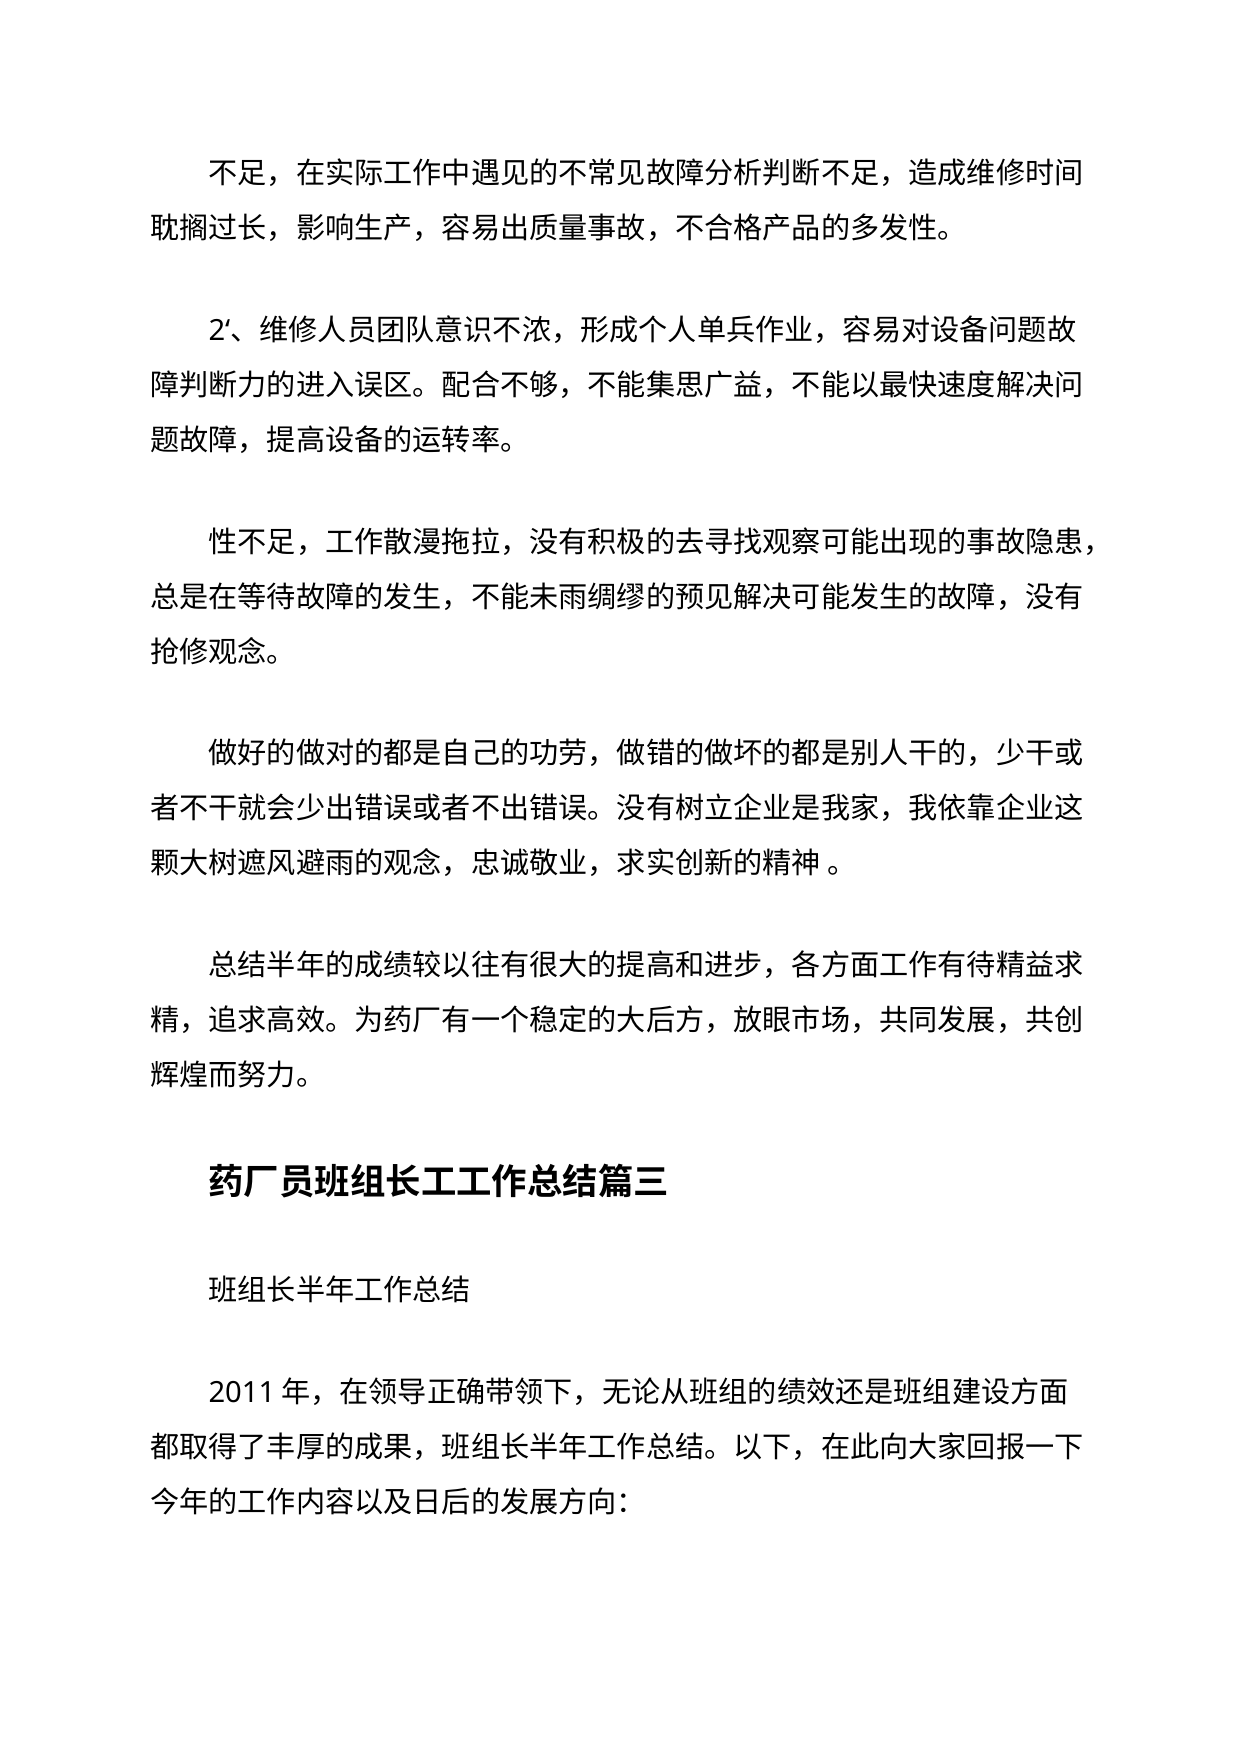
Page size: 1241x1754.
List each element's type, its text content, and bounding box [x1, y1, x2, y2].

text 做好的做对的都是自己的功劳，做错的做坏的都是别人干的，少干或者不干就会少出错误或者不出错误。没有树立企业是我家，我依靠企业这颗大树遮风避雨的观念，忠诚敬业，求实创新的精神 。 [150, 730, 1090, 882]
text 性不足，工作散漫拖拉，没有积极的去寻找观察可能出现的事故隐患，总是在等待故障的发生，不能未雨绸缪的预见解决可能发生的故障，没有抢修观念。 [150, 518, 1090, 670]
text 药厂员班组长工工作总结篇三 [150, 1153, 1090, 1204]
text 2‘、维修人员团队意识不浓，形成个人单兵作业，容易对设备问题故障判断力的进入误区。配合不够，不能集思广益，不能以最快速度解决问题故障，提高设备的运转率。 [150, 307, 1090, 459]
text 班组长半年工作总结 [150, 1266, 1090, 1309]
text 2011年，在领导正确带领下，无论从班组的绩效还是班组建设方面都取得了丰厚的成果，班组长半年工作总结。以下，在此向大家回报一下今年的工作内容以及日后的发展方向： [150, 1368, 1090, 1520]
text 不足，在实际工作中遇见的不常见故障分析判断不足，造成维修时间耽搁过长，影响生产，容易出质量事故，不合格产品的多发性。 [150, 150, 1090, 247]
text 总结半年的成绩较以往有很大的提高和进步，各方面工作有待精益求精，追求高效。为药厂有一个稳定的大后方，放眼市场，共同发展，共创辉煌而努力。 [150, 941, 1090, 1093]
